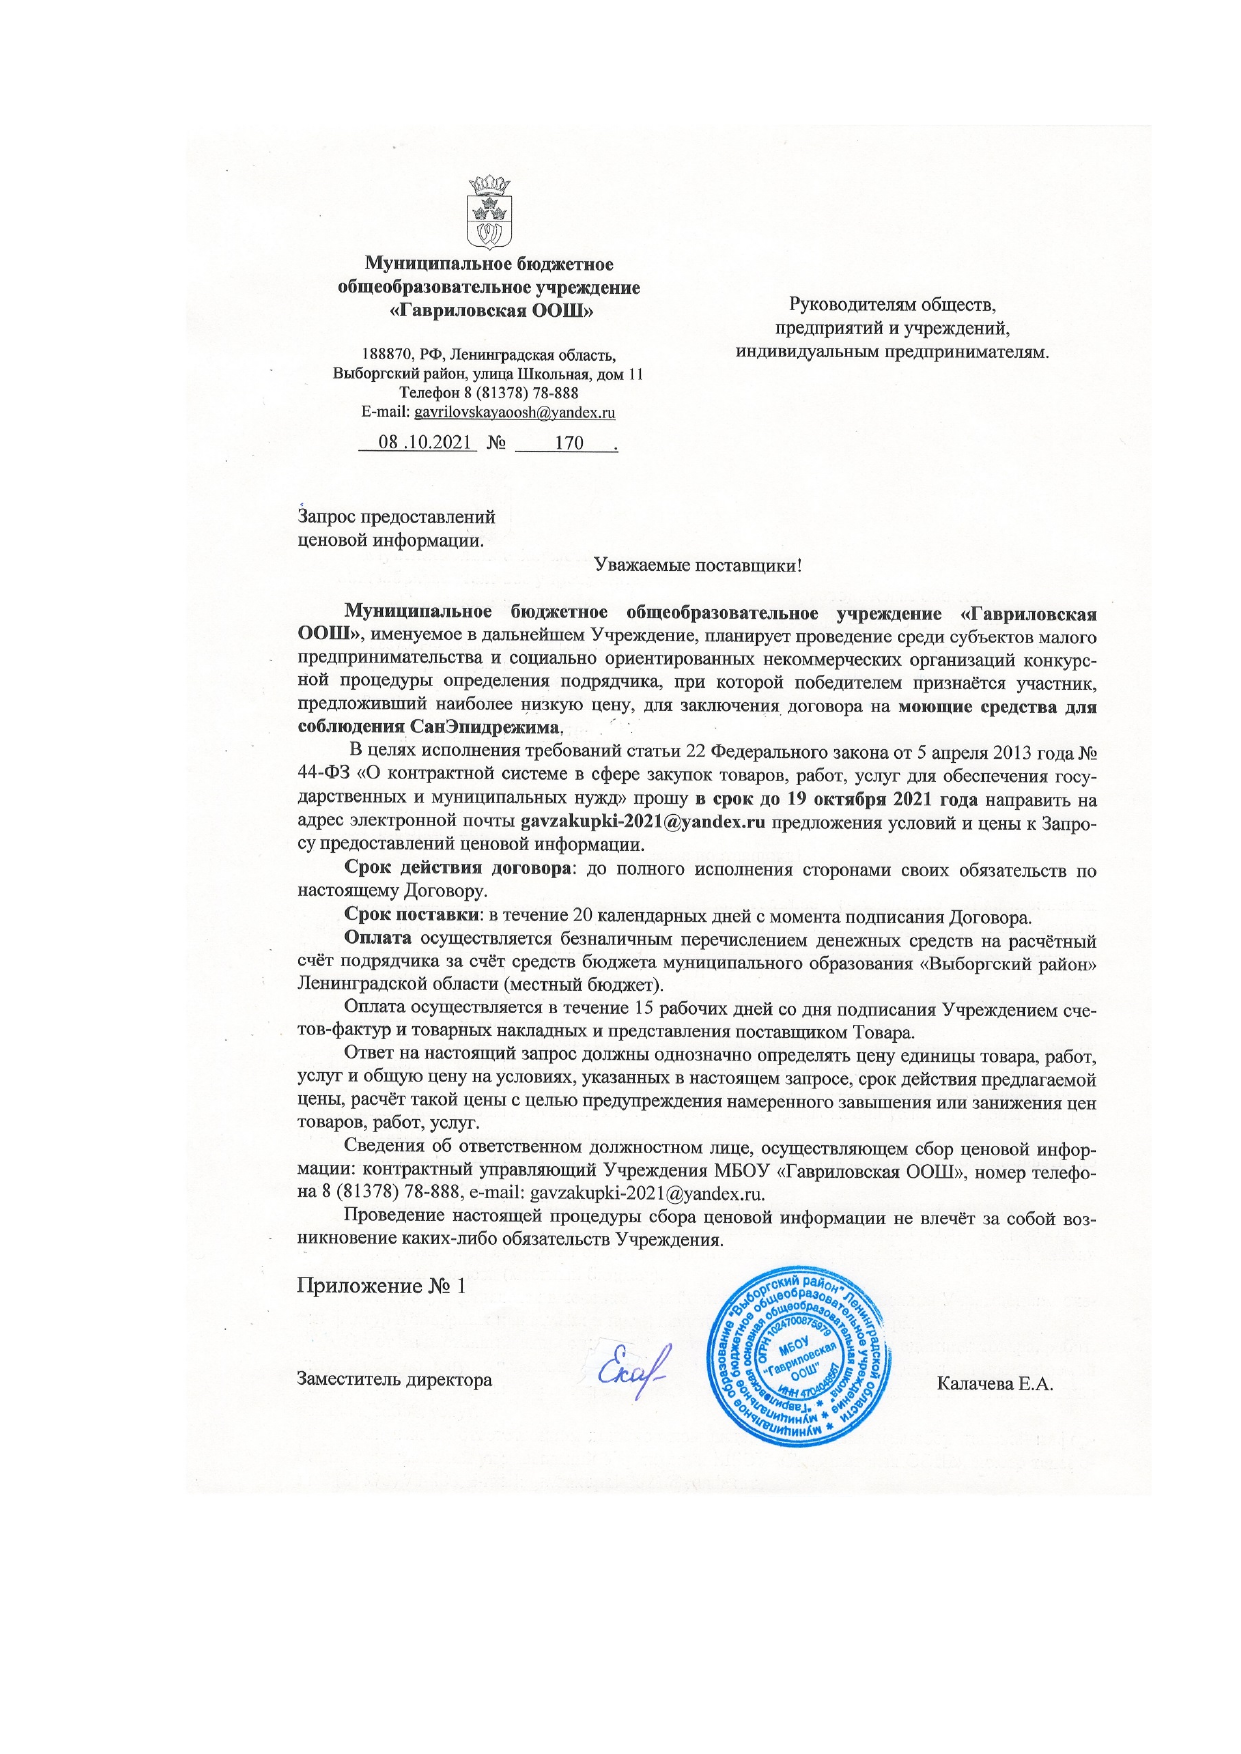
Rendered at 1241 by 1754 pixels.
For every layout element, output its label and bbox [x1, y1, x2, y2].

picture [177, 118, 1152, 1497]
